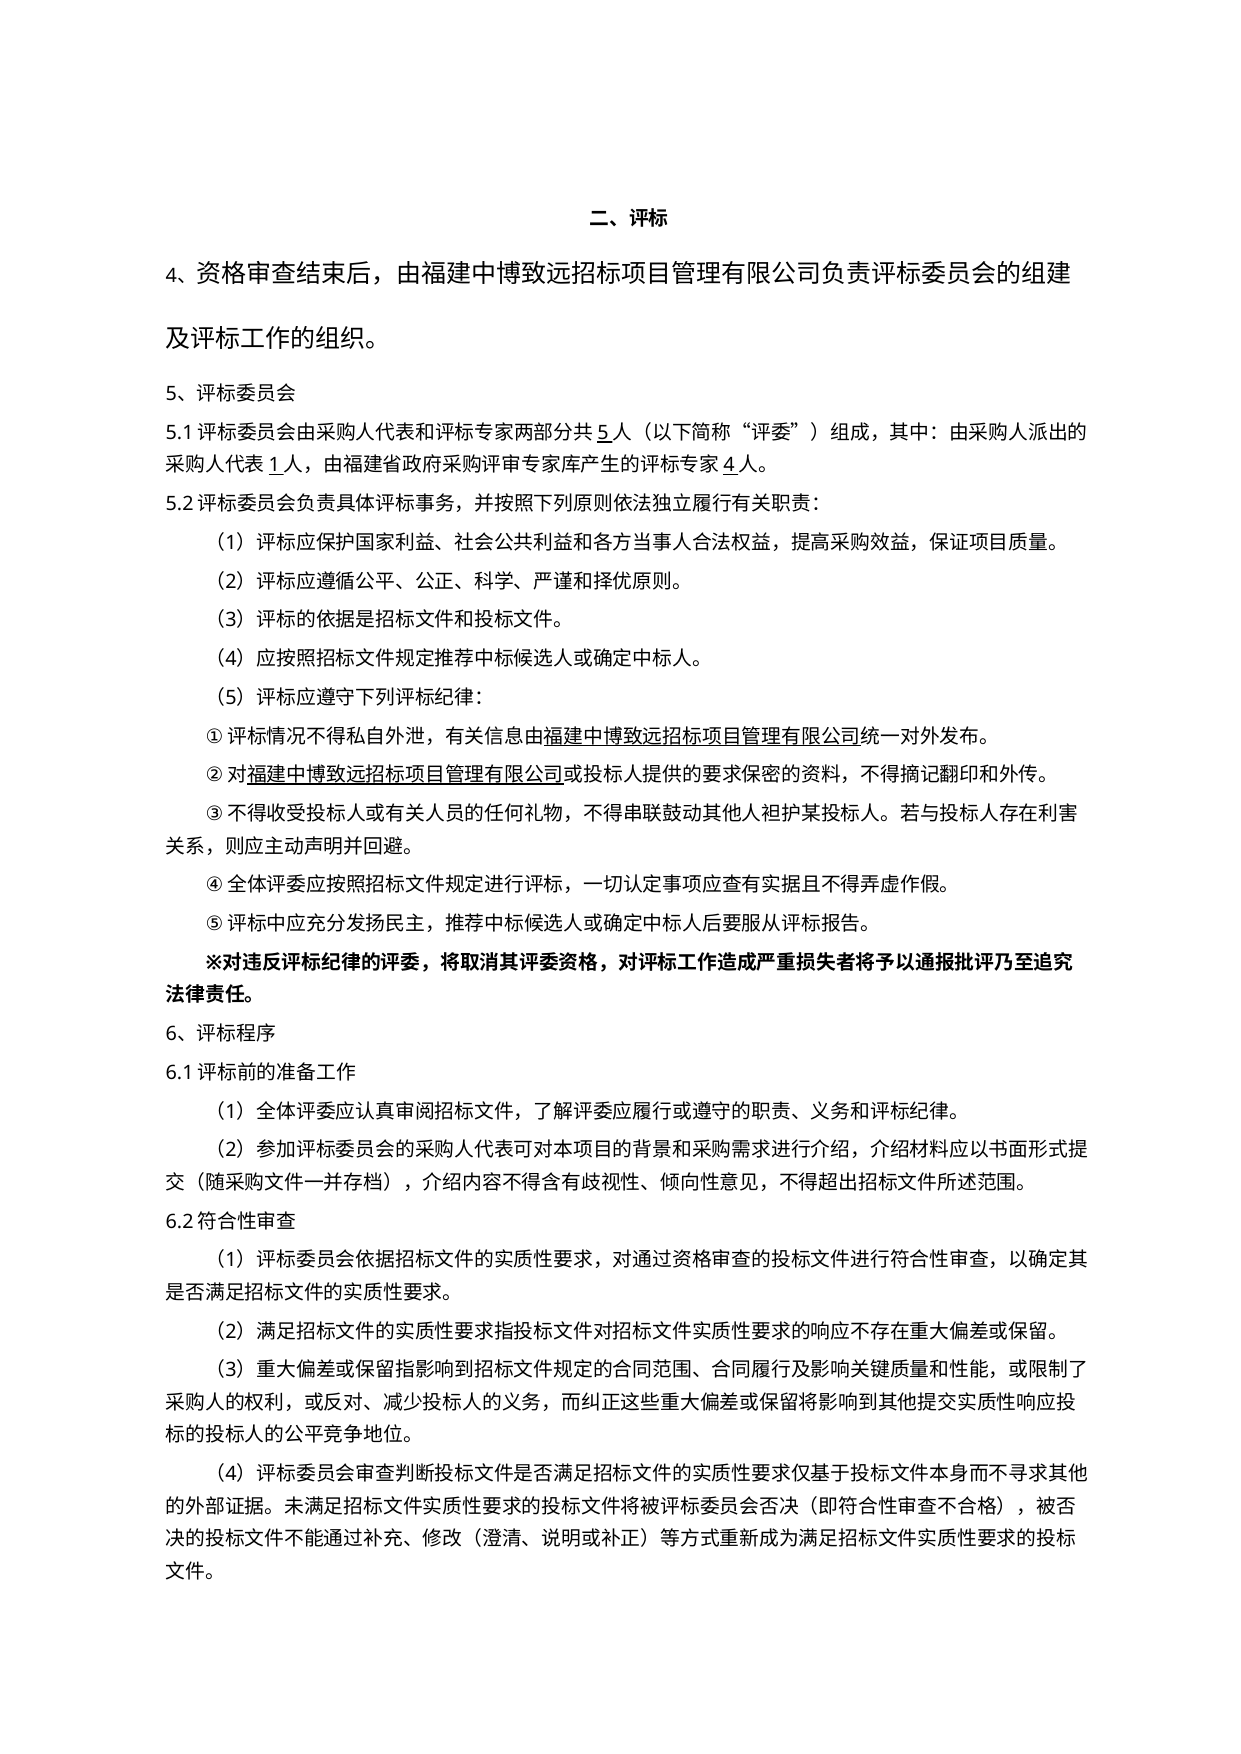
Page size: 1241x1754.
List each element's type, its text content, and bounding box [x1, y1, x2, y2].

text 4、资格审查结束后，由福建中博致远招标项目管理有限公司负责评标委员会的组建及评标工作的组织。 [165, 239, 1092, 369]
text （3）评标的依据是招标文件和投标文件。 [165, 602, 1092, 634]
text ①评标情况不得私自外泄，有关信息由福建中博致远招标项目管理有限公司统一对外发布。 [165, 718, 1092, 751]
text 5、评标委员会 [165, 376, 1092, 408]
text （1）评标委员会依据招标文件的实质性要求，对通过资格审查的投标文件进行符合性审查，以确定其是否满足招标文件的实质性要求。 [165, 1242, 1092, 1307]
text 5.1评标委员会由采购人代表和评标专家两部分共5人（以下简称“评委”）组成，其中：由采购人派出的采购人代表1人，由福建省政府采购评审专家库产生的评标专家4人。 [165, 414, 1092, 479]
text （4）应按照招标文件规定推荐中标候选人或确定中标人。 [165, 641, 1092, 673]
text （4）评标委员会审查判断投标文件是否满足招标文件的实质性要求仅基于投标文件本身而不寻求其他的外部证据。未满足招标文件实质性要求的投标文件将被评标委员会否决（即符合性审查不合格），被否决的投标文件不能通过补充、修改（澄清、说明或补正）等方式重新成为满足招标文件实质性要求的投标文件。 [165, 1456, 1092, 1586]
text 二、评标 [165, 201, 1092, 233]
text 6.1评标前的准备工作 [165, 1054, 1092, 1087]
text ⑤评标中应充分发扬民主，推荐中标候选人或确定中标人后要服从评标报告。 [165, 906, 1092, 938]
text （2）满足招标文件的实质性要求指投标文件对招标文件实质性要求的响应不存在重大偏差或保留。 [165, 1313, 1092, 1346]
text （1）评标应保护国家利益、社会公共利益和各方当事人合法权益，提高采购效益，保证项目质量。 [165, 524, 1092, 557]
text 6.2符合性审查 [165, 1203, 1092, 1236]
text ③不得收受投标人或有关人员的任何礼物，不得串联鼓动其他人袒护某投标人。若与投标人存在利害关系，则应主动声明并回避。 [165, 796, 1092, 861]
text 5.2评标委员会负责具体评标事务，并按照下列原则依法独立履行有关职责： [165, 486, 1092, 518]
text （2）评标应遵循公平、公正、科学、严谨和择优原则。 [165, 563, 1092, 596]
text （1）全体评委应认真审阅招标文件，了解评委应履行或遵守的职责、义务和评标纪律。 [165, 1093, 1092, 1126]
text ②对福建中博致远招标项目管理有限公司或投标人提供的要求保密的资料，不得摘记翻印和外传。 [165, 757, 1092, 789]
text （5）评标应遵守下列评标纪律： [165, 679, 1092, 712]
text ④全体评委应按照招标文件规定进行评标，一切认定事项应查有实据且不得弄虚作假。 [165, 867, 1092, 899]
text ※对违反评标纪律的评委，将取消其评委资格，对评标工作造成严重损失者将予以通报批评乃至追究法律责任。 [165, 944, 1092, 1009]
text 6、评标程序 [165, 1016, 1092, 1048]
text （3）重大偏差或保留指影响到招标文件规定的合同范围、合同履行及影响关键质量和性能，或限制了采购人的权利，或反对、减少投标人的义务，而纠正这些重大偏差或保留将影响到其他提交实质性响应投标的投标人的公平竞争地位。 [165, 1352, 1092, 1449]
text （2）参加评标委员会的采购人代表可对本项目的背景和采购需求进行介绍，介绍材料应以书面形式提交（随采购文件一并存档），介绍内容不得含有歧视性、倾向性意见，不得超出招标文件所述范围。 [165, 1132, 1092, 1197]
